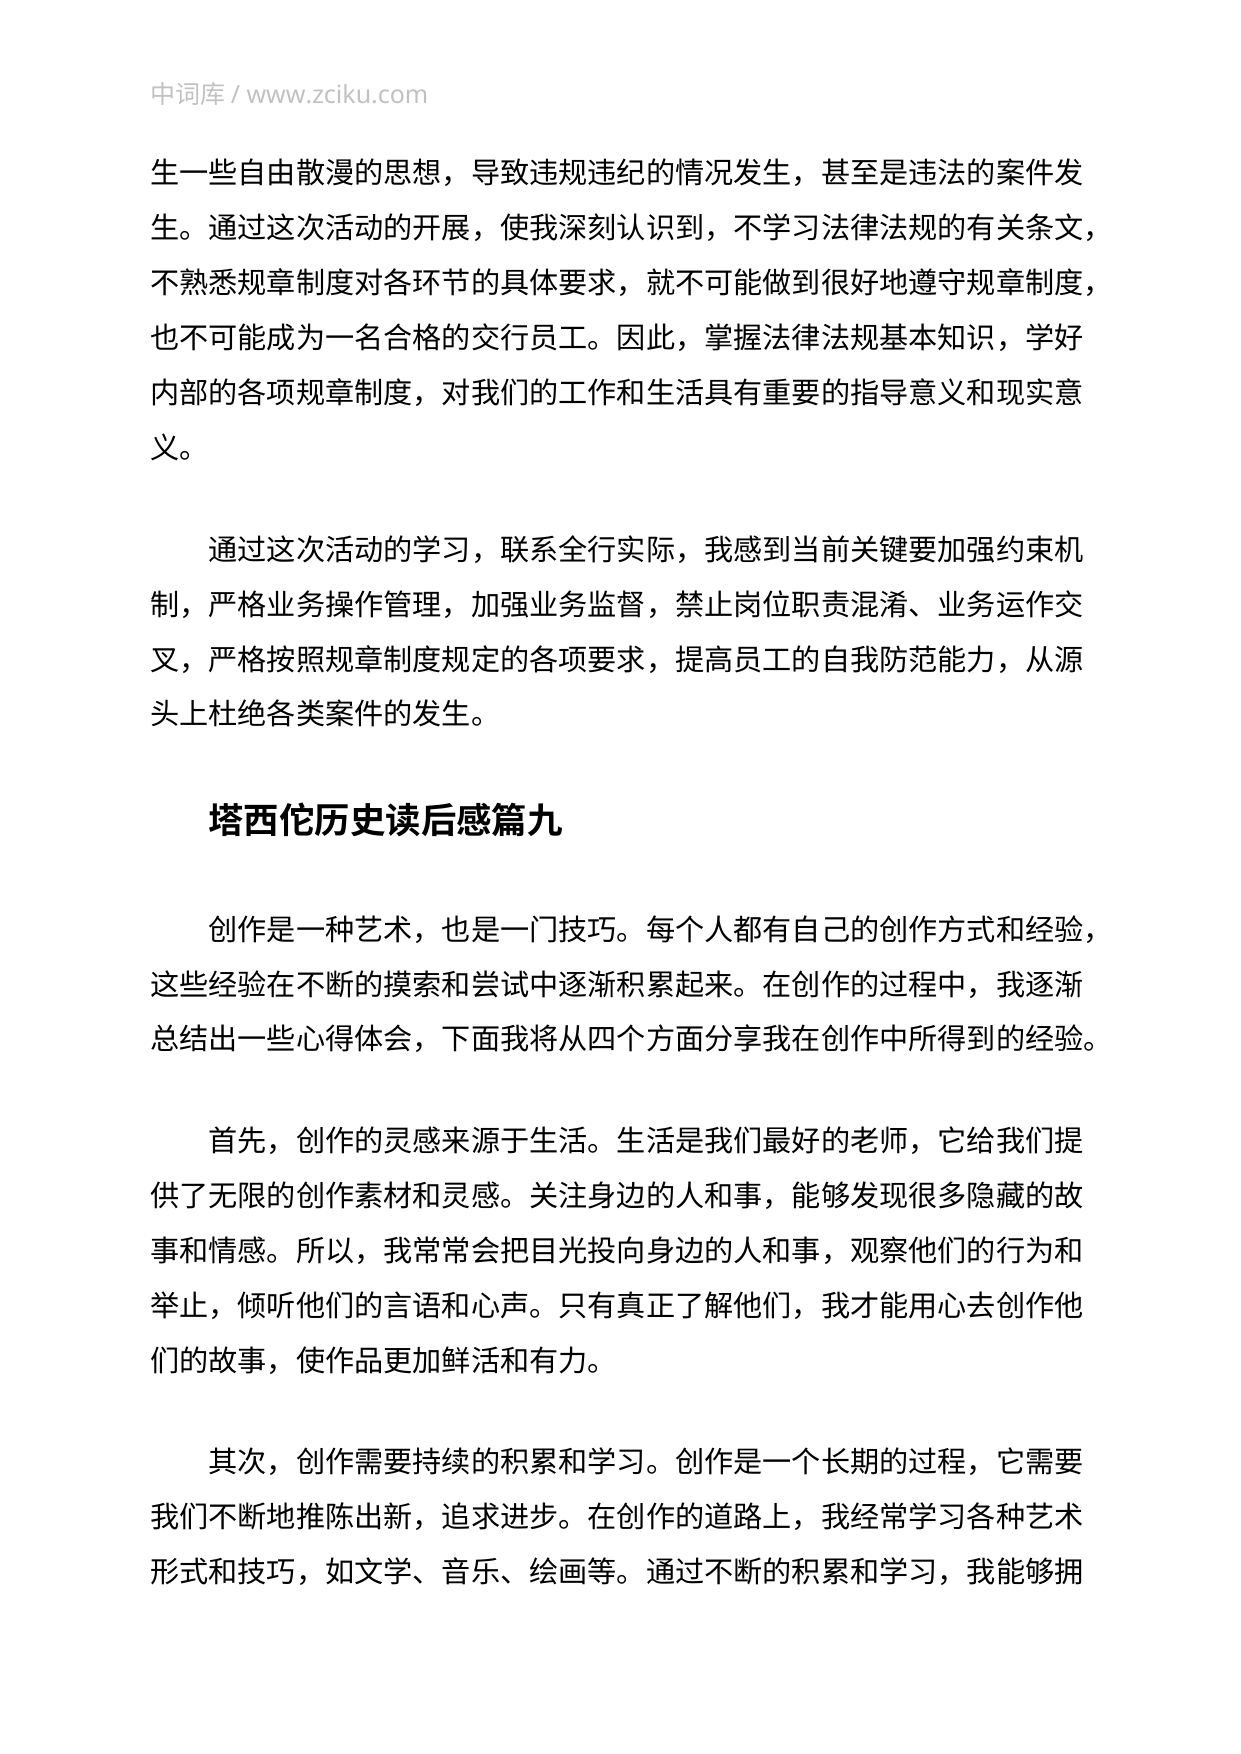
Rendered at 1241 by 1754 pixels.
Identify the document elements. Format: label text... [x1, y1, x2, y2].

text 塔西佗历史读后感篇九 [150, 793, 1090, 844]
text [150, 150, 1090, 467]
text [150, 1439, 1090, 1591]
text 通过这次活动的学习，联系全行实际，我感到当前关键要加强约束机制，严格业务操作管理，加强业务监督，禁止岗位职责混淆、业务运作交叉，严格按照规章制度规定的各项要求，提高员工的自我防范能力，从源头上杜绝各类案件的发生。 [150, 526, 1090, 733]
text 创作是一种艺术，也是一门技巧。每个人都有自己的创作方式和经验，这些经验在不断的摸索和尝试中逐渐积累起来。在创作的过程中，我逐渐总结出一些心得体会，下面我将从四个方面分享我在创作中所得到的经验。 [150, 906, 1090, 1058]
text 首先，创作的灵感来源于生活。生活是我们最好的老师，它给我们提供了无限的创作素材和灵感。关注身边的人和事，能够发现很多隐藏的故事和情感。所以，我常常会把目光投向身边的人和事，观察他们的行为和举止，倾听他们的言语和心声。只有真正了解他们，我才能用心去创作他们的故事，使作品更加鲜活和有力。 [150, 1118, 1090, 1379]
